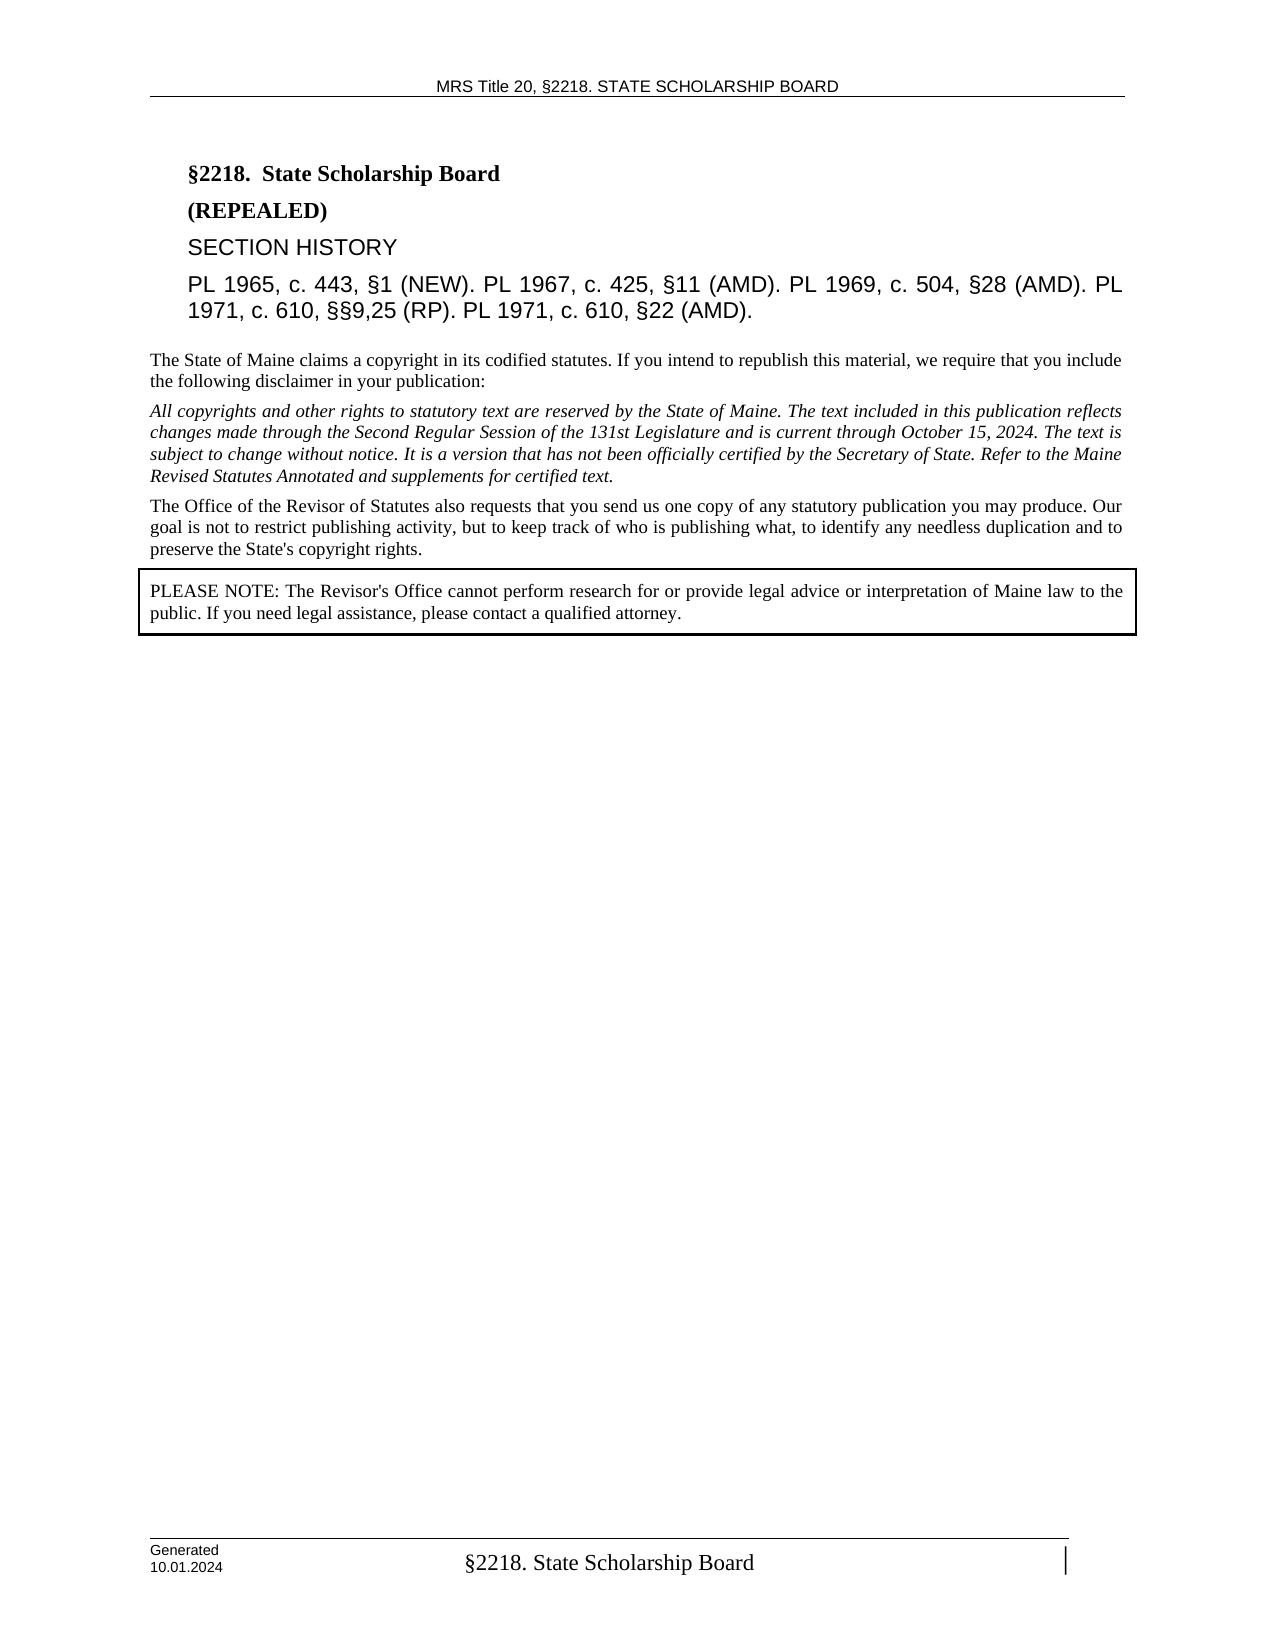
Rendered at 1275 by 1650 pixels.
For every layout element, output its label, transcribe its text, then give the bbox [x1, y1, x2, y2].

text SECTION HISTORY [187, 234, 1125, 260]
text PL 1965, c. 443, §1 (NEW). PL 1967, c. 425, §11 (AMD). PL 1969, c. 504, §28 (AMD). PL 1971, c. 610, §§9,25 (RP). PL 1971, c. 610, §22 (AMD). [187, 271, 1125, 323]
text (REPEALED) [187, 197, 1125, 223]
text PLEASE NOTE: The Revisor's Office cannot perform research for or provide legal advice or interpretation of Maine law to the public. If you need legal assistance, please contact a qualified attorney. [140, 570, 1135, 633]
text The State of Maine claims a copyright in its codified statutes. If you intend to republish this material, we require that you include the following disclaimer in your publication: [150, 348, 1125, 392]
text The Office of the Revisor of Statutes also requests that you send us one copy of any statutory publication you may produce. Our goal is not to restrict publishing activity, but to keep track of who is publishing what, to identify any needless duplication and to preserve the State's copyright rights. [150, 494, 1125, 559]
text All copyrights and other rights to statutory text are reserved by the State of Maine. The text included in this publication reflects changes made through the Second Regular Session of the 131st Legislature and is current through October 15, 2024 . The text is subject to change without notice. It is a version that has not been officially certified by the Secretary of State. Refer to the Maine Revised Statutes Annotated and supplements for certified text. [150, 400, 1125, 486]
text §2218. State Scholarship Board [187, 160, 1125, 187]
